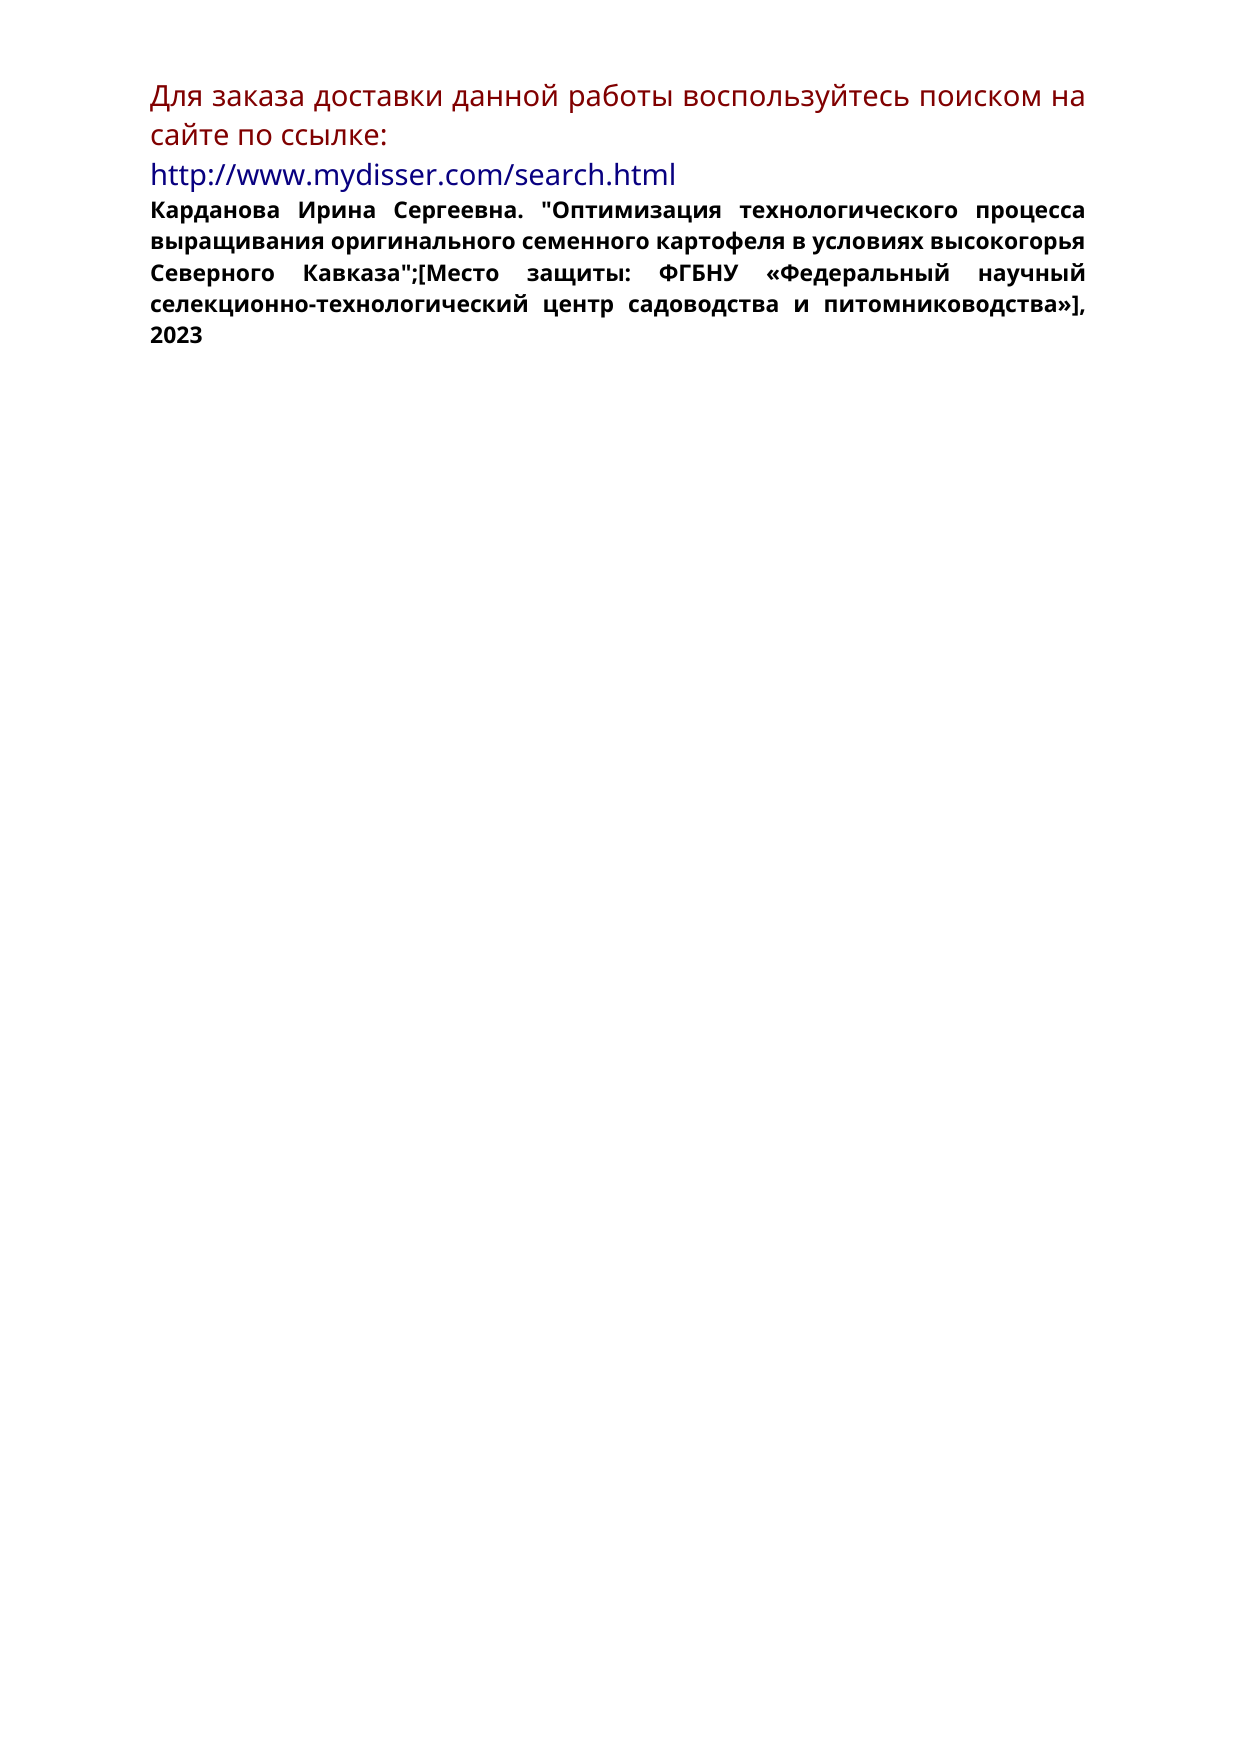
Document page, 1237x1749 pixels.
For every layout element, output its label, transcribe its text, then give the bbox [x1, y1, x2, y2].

text Карданова Ирина Сергеевна. "Оптимизация технологического процесса выращивания оригинального семенного картофеля в условиях высокогорья Северного Кавказа";[Место защиты: ФГБНУ «Федеральный научный селекционно-технологический центр садоводства и питомниководства»], 2023 [150, 194, 1086, 350]
